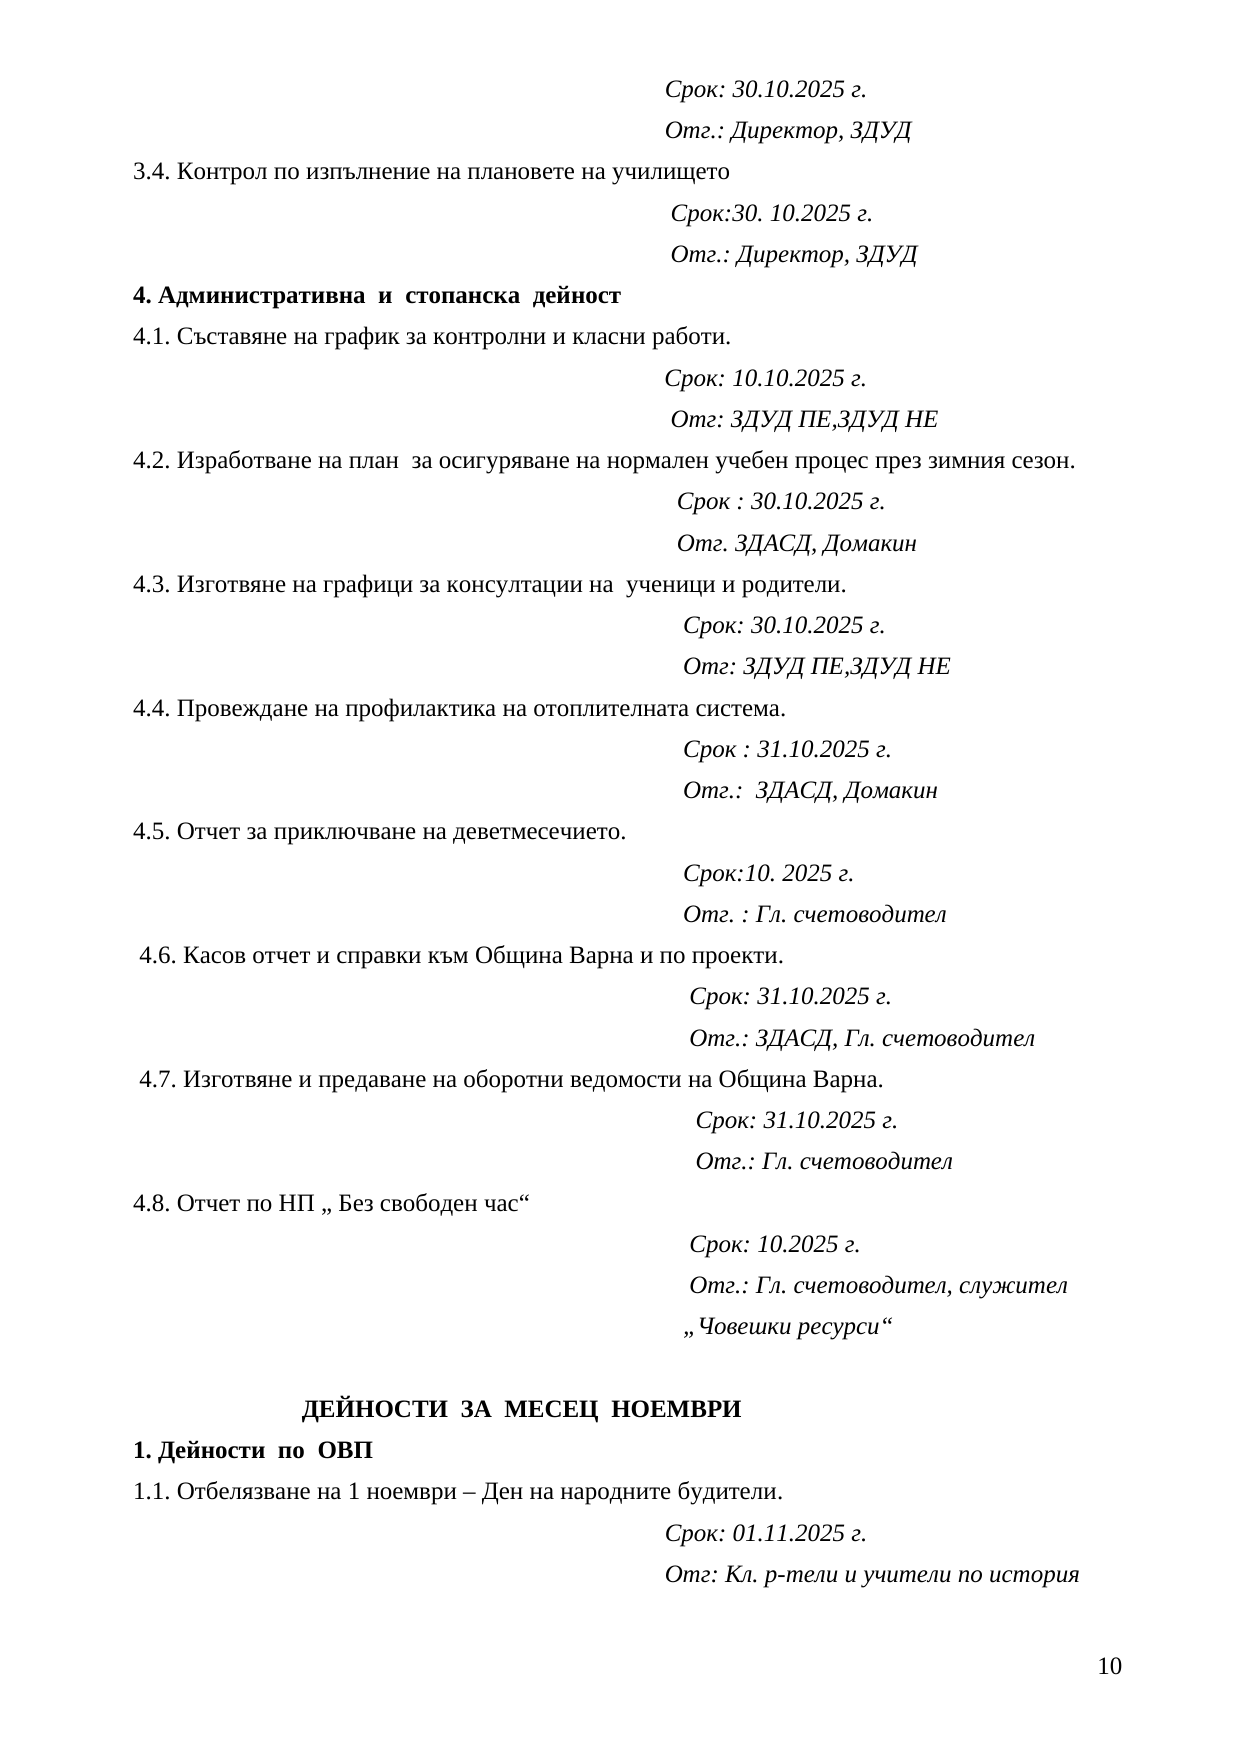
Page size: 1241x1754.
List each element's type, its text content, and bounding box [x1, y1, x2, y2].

text Отг.: Директор, ЗДУД [664, 115, 1122, 144]
text „Човешки ресурси“ [133, 1311, 1122, 1340]
text Срок:10. 2025 г. [133, 858, 1122, 886]
text 4.7. Изготвяне и предаване на оборотни ведомости на Община Варна. [133, 1064, 1122, 1093]
text Срок: 01.11.2025 г. [664, 1518, 1122, 1546]
text 3.4. Контрол по изпълнение на плановете на училището [133, 156, 1122, 185]
text Отг: ЗДУД ПЕ,ЗДУД НЕ [133, 651, 1122, 680]
text Отг. : Гл. счетоводител [133, 899, 1122, 928]
text Срок: 10.2025 г. [133, 1229, 1122, 1258]
text Срок : 31.10.2025 г. [133, 734, 1122, 763]
text Отг.: Гл. счетоводител, служител [133, 1270, 1122, 1299]
text Отг.: ЗДАСД, Домакин [133, 775, 1122, 804]
text Срок: 31.10.2025 г. [133, 981, 1122, 1010]
text Отг.: Директор, ЗДУД [133, 239, 1122, 268]
text 1. Дейности по ОВП [133, 1435, 1122, 1464]
text 4.6. Касов отчет и справки към Община Варна и по проекти. [133, 940, 1122, 969]
text Отг. ЗДАСД, Домакин [133, 528, 1122, 556]
text Срок: 30.10.2025 г. [133, 610, 1122, 639]
text ДЕЙНОСТИ ЗА МЕСЕЦ НОЕМВРИ [133, 1394, 1122, 1423]
text Отг.: Гл. счетоводител [133, 1146, 1122, 1175]
text Отг: Кл. р-тели и учители по история [664, 1559, 1122, 1588]
text 4. Административна и стопанска дейност [133, 280, 1122, 309]
text Срок : 30.10.2025 г. [133, 486, 1122, 515]
text Срок: 10.10.2025 г. [133, 363, 1122, 391]
text Срок: 30.10.2025 г. [664, 74, 1122, 103]
text 4.1. Съставяне на график за контролни и класни работи. [133, 321, 1122, 350]
text 1.1. Отбелязване на 1 ноември – Ден на народните будители. [133, 1476, 1122, 1505]
text Срок: 31.10.2025 г. [133, 1105, 1122, 1134]
text Отг.: ЗДАСД, Гл. счетоводител [133, 1023, 1122, 1051]
text 4.4. Провеждане на профилактика на отоплителната система. [133, 693, 1122, 721]
text Срок:30. 10.2025 г. [133, 198, 1122, 226]
text 4.3. Изготвяне на графици за консултации на ученици и родители. [133, 569, 1122, 598]
text 4.8. Отчет по НП „ Без свободен час“ [133, 1188, 1122, 1216]
text Отг: ЗДУД ПЕ,ЗДУД НЕ [133, 404, 1122, 433]
text 4.2. Изработване на план за осигуряване на нормален учебен процес през зимния сезон. [133, 445, 1122, 474]
text 4.5. Отчет за приключване на деветмесечието. [133, 816, 1122, 845]
